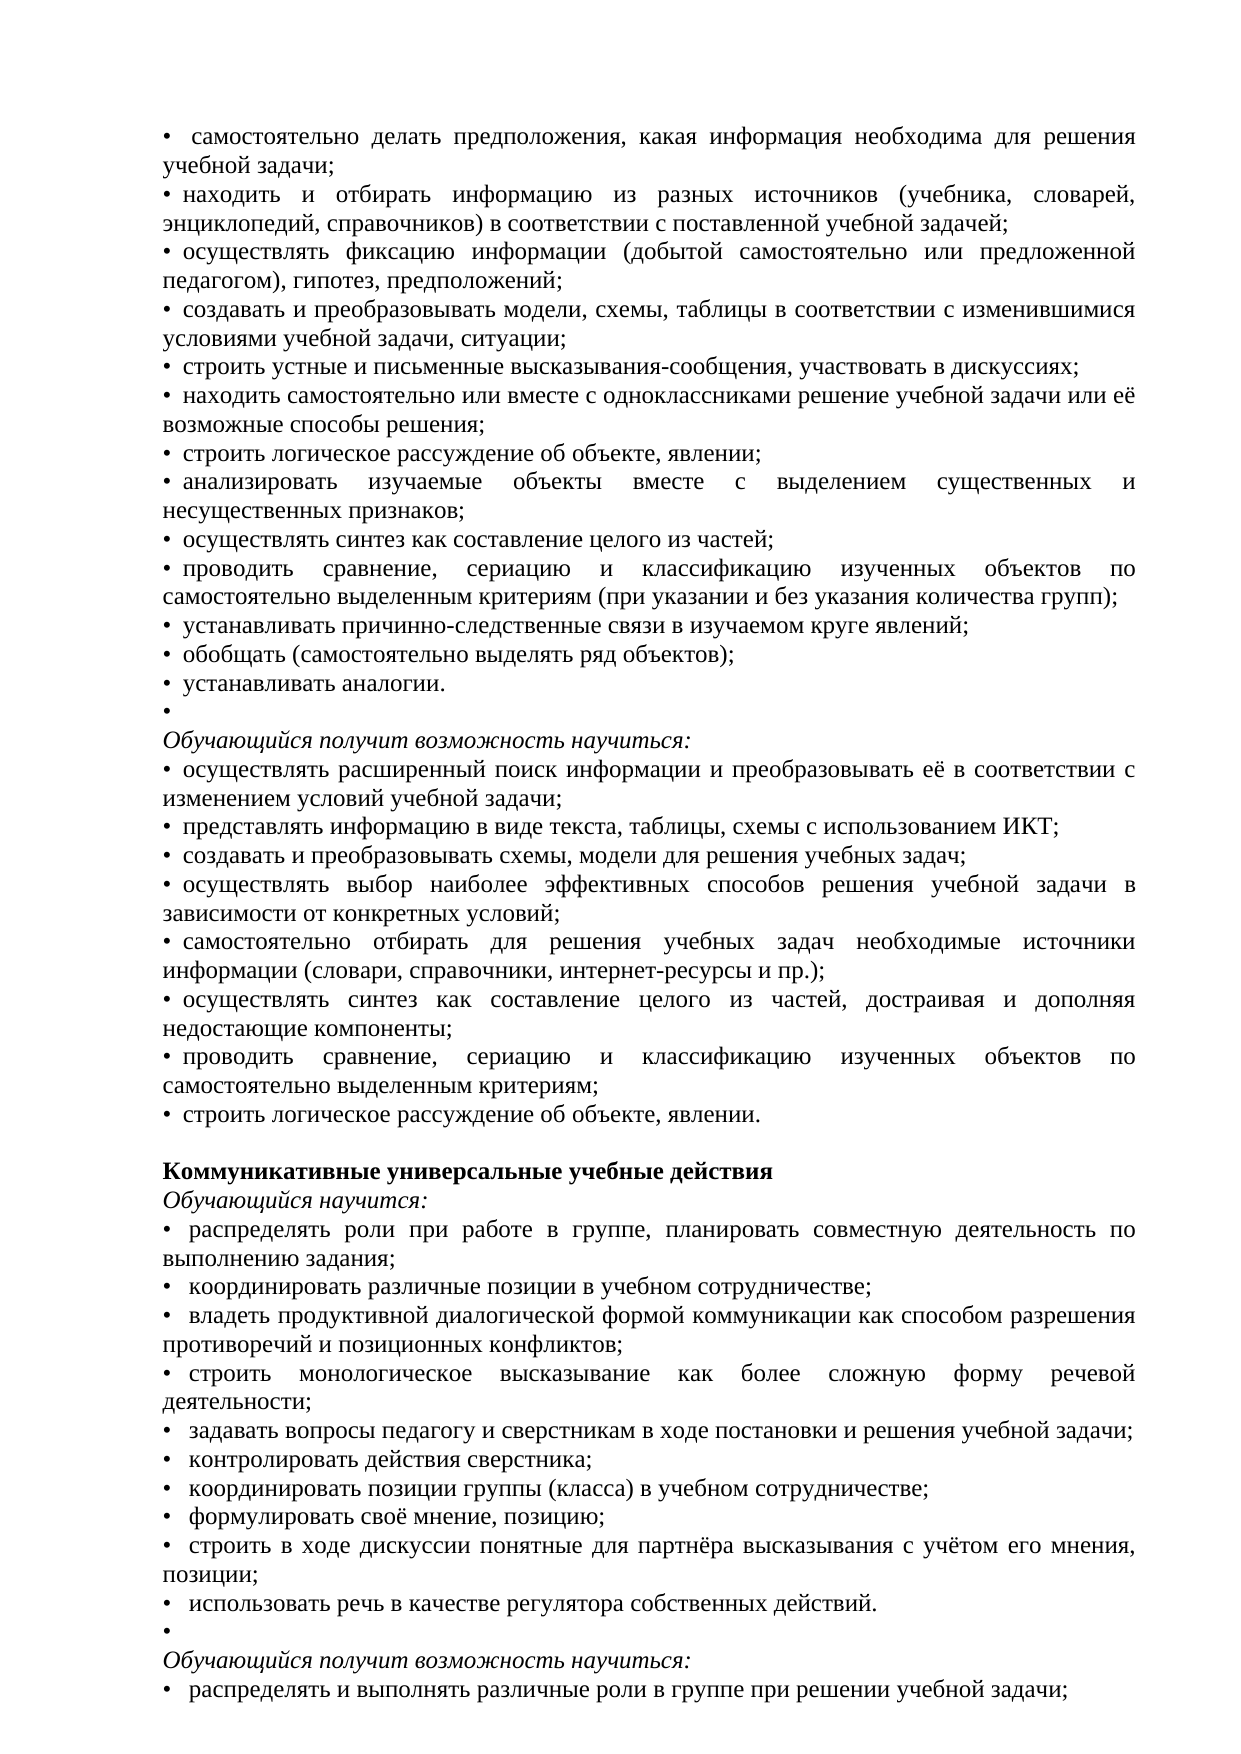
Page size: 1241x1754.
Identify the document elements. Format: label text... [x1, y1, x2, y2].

list формулировать своё мнение, позицию; [162, 1501, 1137, 1530]
list проводить сравнение, сериацию и классификацию изученных объектов по самостоятельно выделенным критериям (при указании и без указания количества групп); [162, 553, 1137, 610]
list находить самостоятельно или вместе с одноклассниками решение учебной задачи или её возможные способы решения; [162, 380, 1137, 438]
text Обучающийся получит возможность научиться: [162, 1645, 1137, 1674]
list обобщать (самостоятельно выделять ряд объектов); [162, 639, 1137, 668]
list осуществлять выбор наиболее эффективных способов решения учебной задачи в зависимости от конкретных условий; [162, 869, 1137, 926]
list координировать различные позиции в учебном сотрудничестве; [162, 1271, 1137, 1300]
list представлять информацию в виде текста, таблицы, схемы с использованием ИКТ; [162, 811, 1137, 840]
text Обучающийся научится: [162, 1185, 1137, 1214]
list создавать и преобразовывать модели, схемы, таблицы в соответствии с изменившимися условиями учебной задачи, ситуации; [162, 294, 1137, 351]
list строить логическое рассуждение об объекте, явлении. [162, 1099, 1137, 1128]
list распределять и выполнять различные роли в группе при решении учебной задачи; [162, 1674, 1137, 1703]
text Обучающийся получит возможность научиться: [162, 725, 1137, 754]
list распределять роли при работе в группе, планировать совместную деятельность по выполнению задания; [162, 1214, 1137, 1271]
list устанавливать причинно-следственные связи в изучаемом круге явлений; [162, 610, 1137, 639]
list владеть продуктивной диалогической формой коммуникации как способом разрешения противоречий и позиционных конфликтов; [162, 1300, 1137, 1358]
list создавать и преобразовывать схемы, модели для решения учебных задач; [162, 840, 1137, 869]
list строить монологическое высказывание как более сложную форму речевой деятельности; [162, 1358, 1137, 1415]
list анализировать изучаемые объекты вместе с выделением существенных и несущественных признаков; [162, 466, 1137, 524]
text Коммуникативные универсальные учебные действия [162, 1156, 1137, 1185]
list устанавливать аналогии. [162, 668, 1137, 696]
list осуществлять фиксацию информации (добытой самостоятельно или предложенной педагогом), гипотез, предположений; [162, 236, 1137, 294]
list осуществлять расширенный поиск информации и преобразовывать её в соответствии с изменением условий учебной задачи; [162, 754, 1137, 811]
list осуществлять синтез как составление целого из частей, достраивая и дополняя недостающие компоненты; [162, 984, 1137, 1041]
list строить логическое рассуждение об объекте, явлении; [162, 438, 1137, 466]
list задавать вопросы педагогу и сверстникам в ходе постановки и решения учебной задачи; [162, 1415, 1137, 1444]
list контролировать действия сверстника; [162, 1444, 1137, 1473]
list координировать позиции группы (класса) в учебном сотрудничестве; [162, 1473, 1137, 1501]
text • самостоятельно делать предположения, какая информация необходима для решения учебной задачи; [162, 121, 1137, 179]
list самостоятельно отбирать для решения учебных задач необходимые источники информации (словари, справочники, интернет-ресурсы и пр.); [162, 926, 1137, 984]
list осуществлять синтез как составление целого из частей; [162, 524, 1137, 553]
list строить устные и письменные высказывания-сообщения, участвовать в дискуссиях; [162, 351, 1137, 380]
list проводить сравнение, сериацию и классификацию изученных объектов по самостоятельно выделенным критериям; [162, 1041, 1137, 1099]
list строить в ходе дискуссии понятные для партнёра высказывания с учётом его мнения, позиции; [162, 1530, 1137, 1588]
list находить и отбирать информацию из разных источников (учебника, словарей, энциклопедий, справочников) в соответствии с поставленной учебной задачей; [162, 179, 1137, 236]
list использовать речь в качестве регулятора собственных действий. [162, 1588, 1137, 1616]
